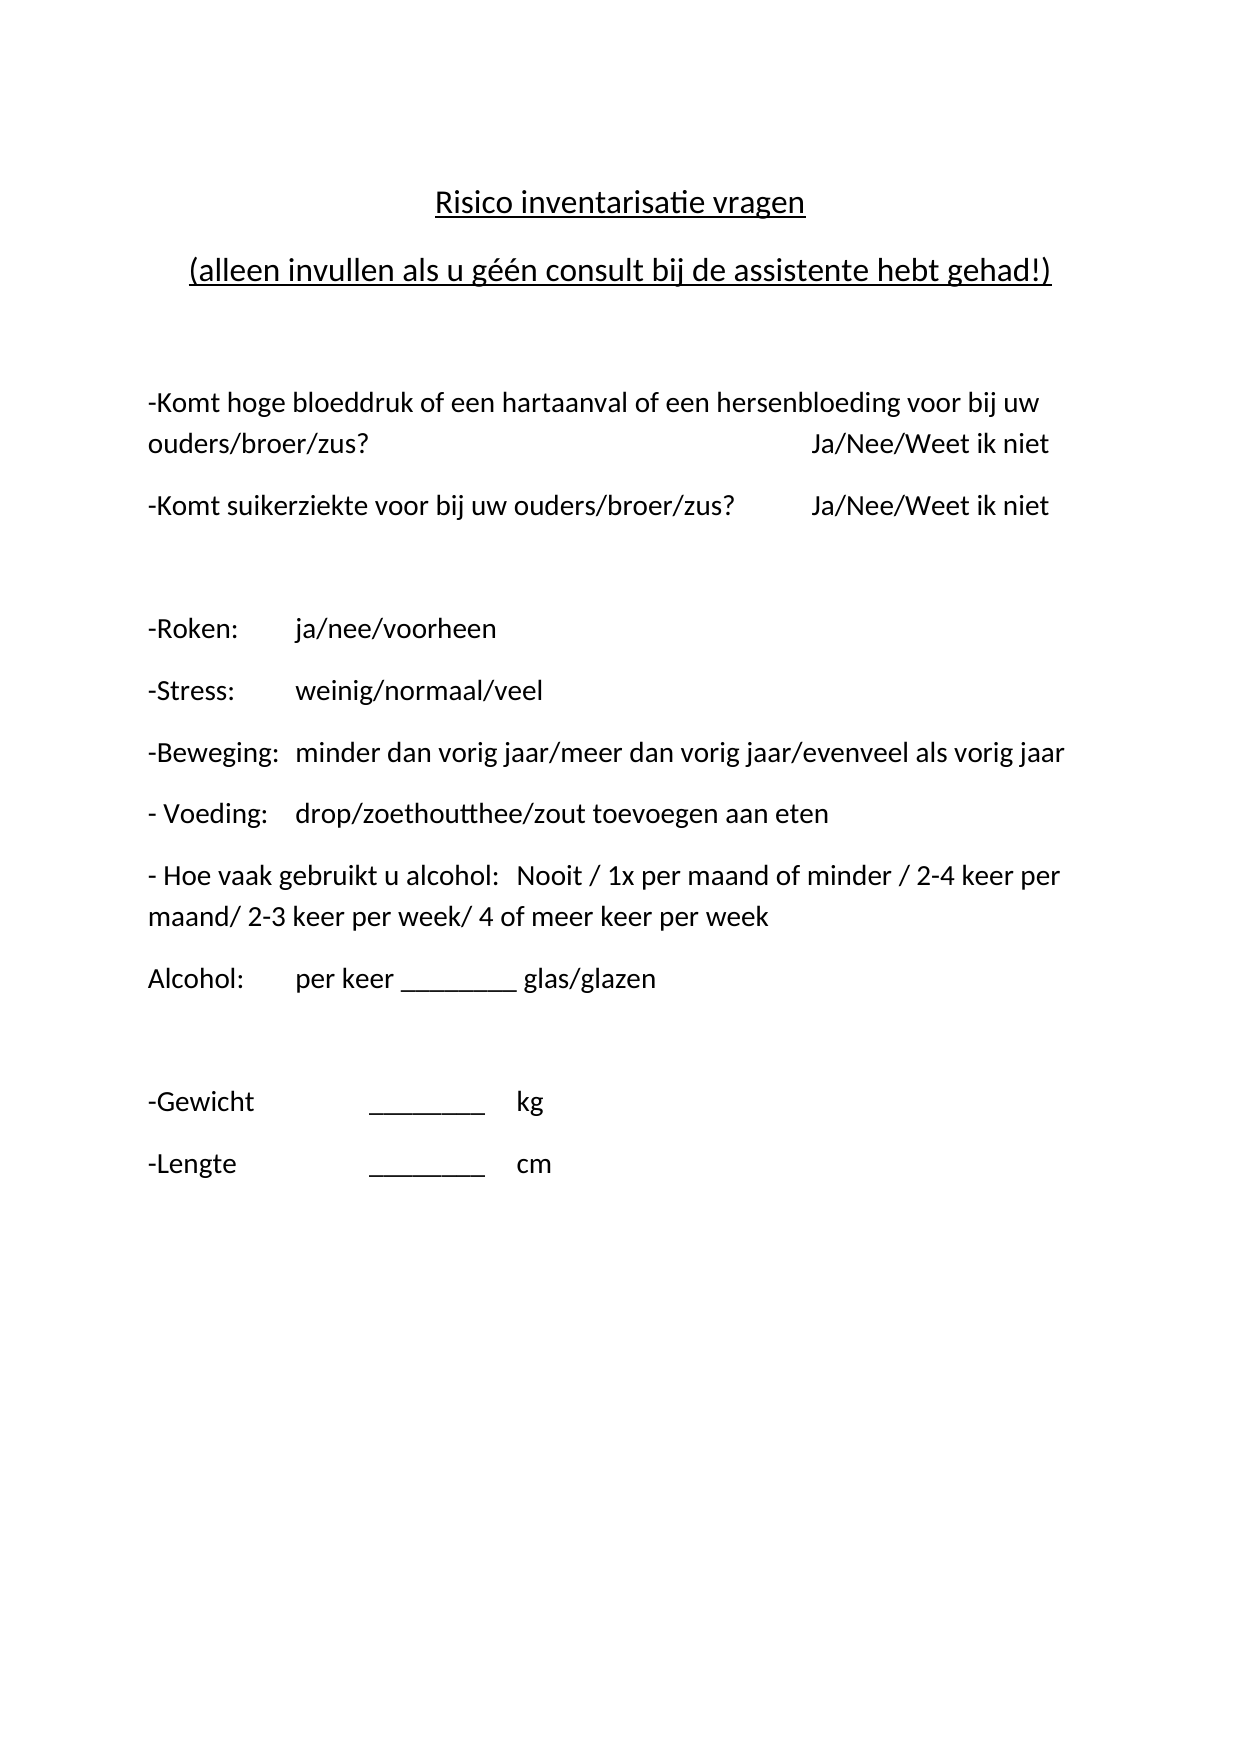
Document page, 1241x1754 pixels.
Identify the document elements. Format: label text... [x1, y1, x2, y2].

text (alleen invullen als u géén consult bij de assistente hebt gehad!) [148, 249, 1093, 289]
text -Komt hoge bloeddruk of een hartaanval of een hersenbloeding voor bij uw ouders/broer/zus? Ja/Nee/Weet ik niet [148, 384, 1093, 461]
text -Stress: weinig/normaal/veel [148, 672, 1093, 708]
text -Gewicht ________ kg [148, 1083, 1093, 1119]
text -Roken: ja/nee/voorheen [148, 610, 1093, 646]
text -Lengte ________ cm [148, 1145, 1093, 1181]
text Alcohol: per keer ________ glas/glazen [148, 960, 1093, 996]
text - Voeding: drop/zoethoutthee/zout toevoegen aan eten [148, 796, 1093, 831]
text Risico inventarisatie vragen [148, 181, 1093, 222]
text -Beweging: minder dan vorig jaar/meer dan vorig jaar/evenveel als vorig jaar [148, 734, 1093, 769]
text -Komt suikerziekte voor bij uw ouders/broer/zus? Ja/Nee/Weet ik niet [148, 487, 1093, 522]
text - Hoe vaak gebruikt u alcohol: Nooit / 1x per maand of minder / 2-4 keer per maand/ 2-3 keer per week/ 4 of meer keer per week [148, 857, 1093, 934]
